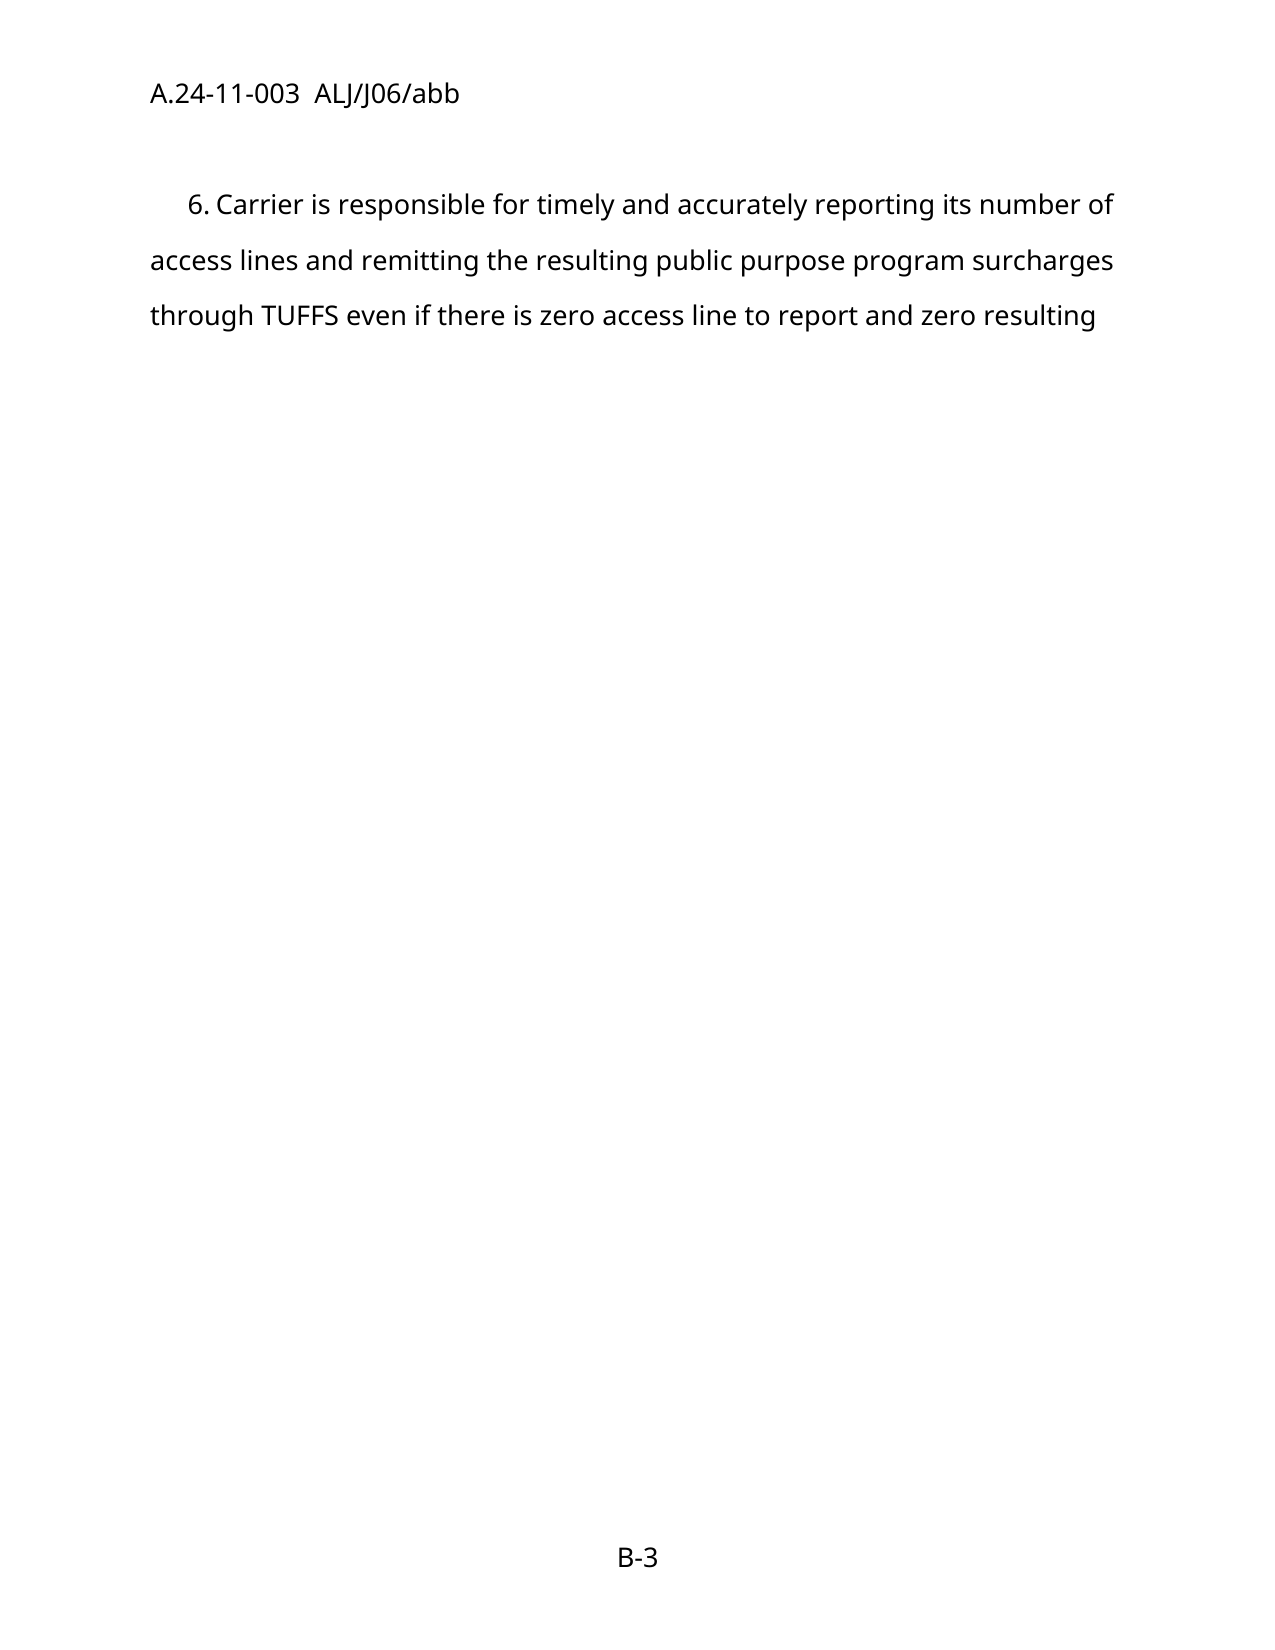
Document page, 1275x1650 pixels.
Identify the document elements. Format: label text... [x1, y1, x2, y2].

list Carrier is responsible for timely and accurately reporting its number of access lines and remitting the resulting public purpose program surcharges through TUFFS even if there is zero access line to report and zero resulting [150, 186, 1125, 333]
